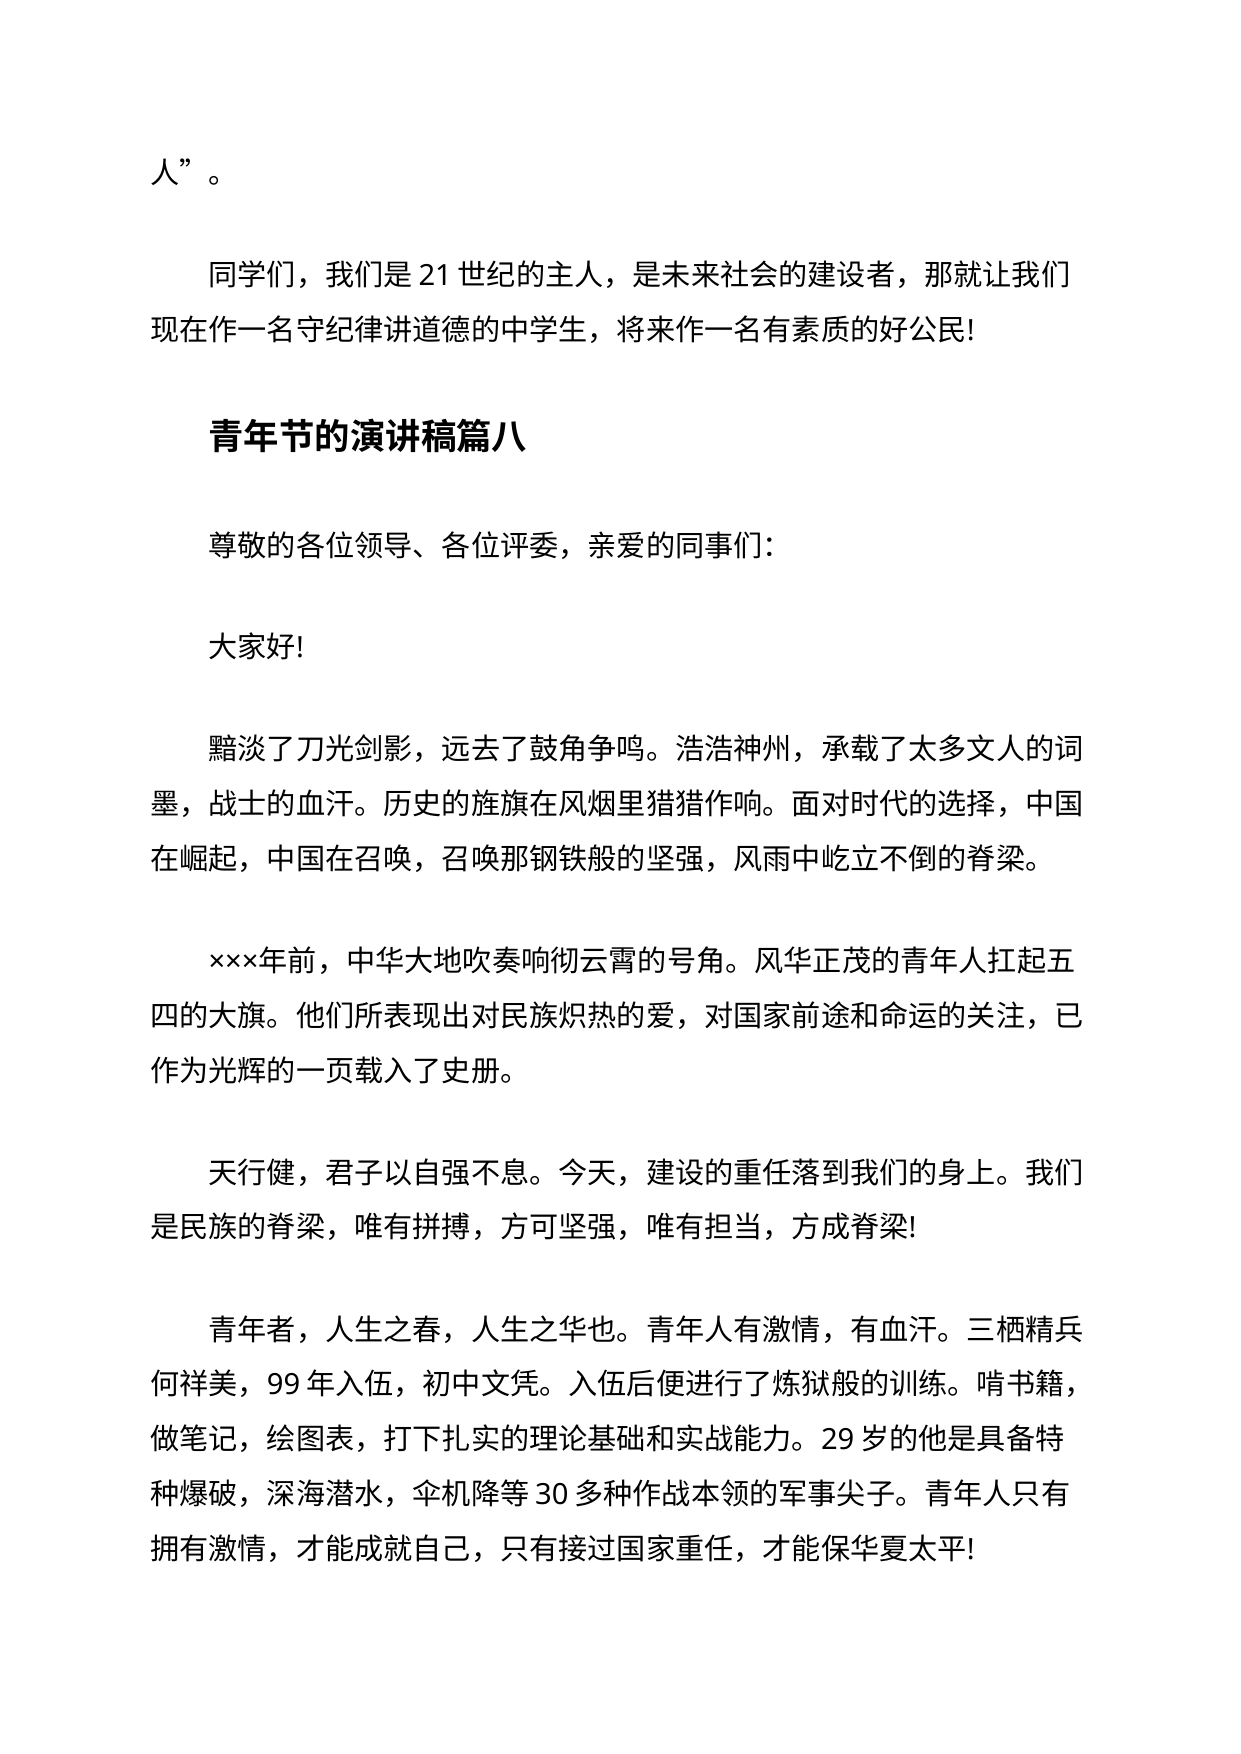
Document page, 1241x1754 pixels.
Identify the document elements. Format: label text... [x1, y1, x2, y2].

text 黯淡了刀光剑影，远去了鼓角争鸣。浩浩神州，承载了太多文人的词墨，战士的血汗。历史的旌旗在风烟里猎猎作响。面对时代的选择，中国在崛起，中国在召唤，召唤那钢铁般的坚强，风雨中屹立不倒的脊梁。 [150, 726, 1090, 878]
text 青年节的演讲稿篇八 [150, 409, 1090, 460]
text 同学们，我们是21世纪的主人，是未来社会的建设者，那就让我们现在作一名守纪律讲道德的中学生，将来作一名有素质的好公民! [150, 252, 1090, 349]
text 天行健，君子以自强不息。今天，建设的重任落到我们的身上。我们是民族的脊梁，唯有拼搏，方可坚强，唯有担当，方成脊梁! [150, 1149, 1090, 1246]
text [150, 150, 1090, 192]
text 大家好! [150, 624, 1090, 666]
text 尊敬的各位领导、各位评委，亲爱的同事们： [150, 522, 1090, 564]
text 青年者，人生之春，人生之华也。青年人有激情，有血汗。三栖精兵何祥美，99年入伍，初中文凭。入伍后便进行了炼狱般的训练。啃书籍，做笔记，绘图表，打下扎实的理论基础和实战能力。29岁的他是具备特种爆破，深海潜水，伞机降等30多种作战本领的军事尖子。青年人只有拥有激情，才能成就自己，只有接过国家重任，才能保华夏太平! [150, 1306, 1090, 1568]
text ×××年前，中华大地吹奏响彻云霄的号角。风华正茂的青年人扛起五四的大旗。他们所表现出对民族炽热的爱，对国家前途和命运的关注，已作为光辉的一页载入了史册。 [150, 937, 1090, 1090]
